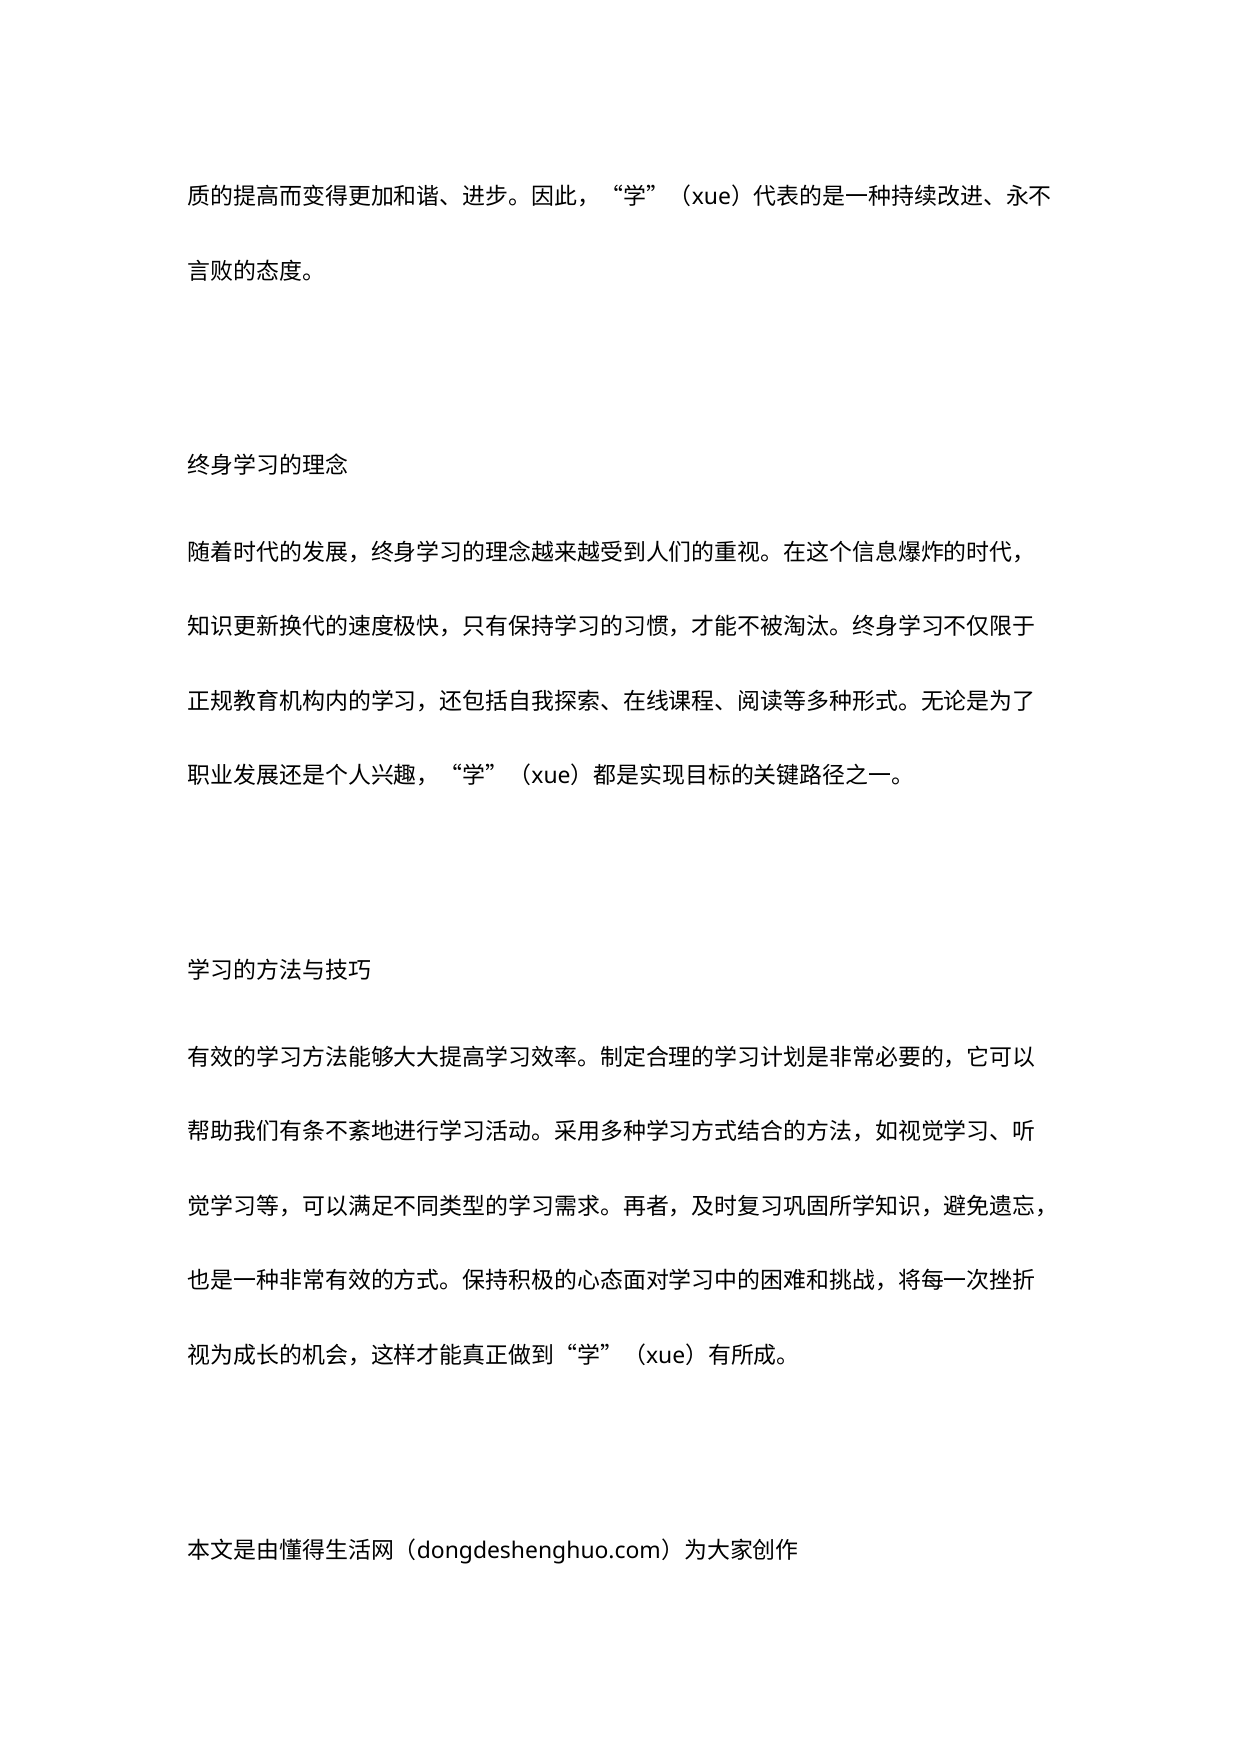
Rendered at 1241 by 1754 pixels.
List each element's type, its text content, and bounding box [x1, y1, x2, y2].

text 随着时代的发展，终身学习的理念越来越受到人们的重视。在这个信息爆炸的时代，知识更新换代的速度极快，只有保持学习的习惯，才能不被淘汰。终身学习不仅限于正规教育机构内的学习，还包括自我探索、在线课程、阅读等多种形式。无论是为了职业发展还是个人兴趣，“学”（xue）都是实现目标的关键路径之一。 [187, 517, 1053, 807]
text 有效的学习方法能够大大提高学习效率。制定合理的学习计划是非常必要的，它可以帮助我们有条不紊地进行学习活动。采用多种学习方式结合的方法，如视觉学习、听觉学习等，可以满足不同类型的学习需求。再者，及时复习巩固所学知识，避免遗忘，也是一种非常有效的方式。保持积极的心态面对学习中的困难和挑战，将每一次挫折视为成长的机会，这样才能真正做到“学”（xue）有所成。 [187, 1022, 1053, 1386]
text 学习的方法与技巧 [187, 936, 1053, 1001]
text 本文是由懂得生活网（dongdeshenghuo.com）为大家创作 [187, 1516, 1053, 1581]
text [187, 162, 1053, 302]
text 终身学习的理念 [187, 431, 1053, 496]
